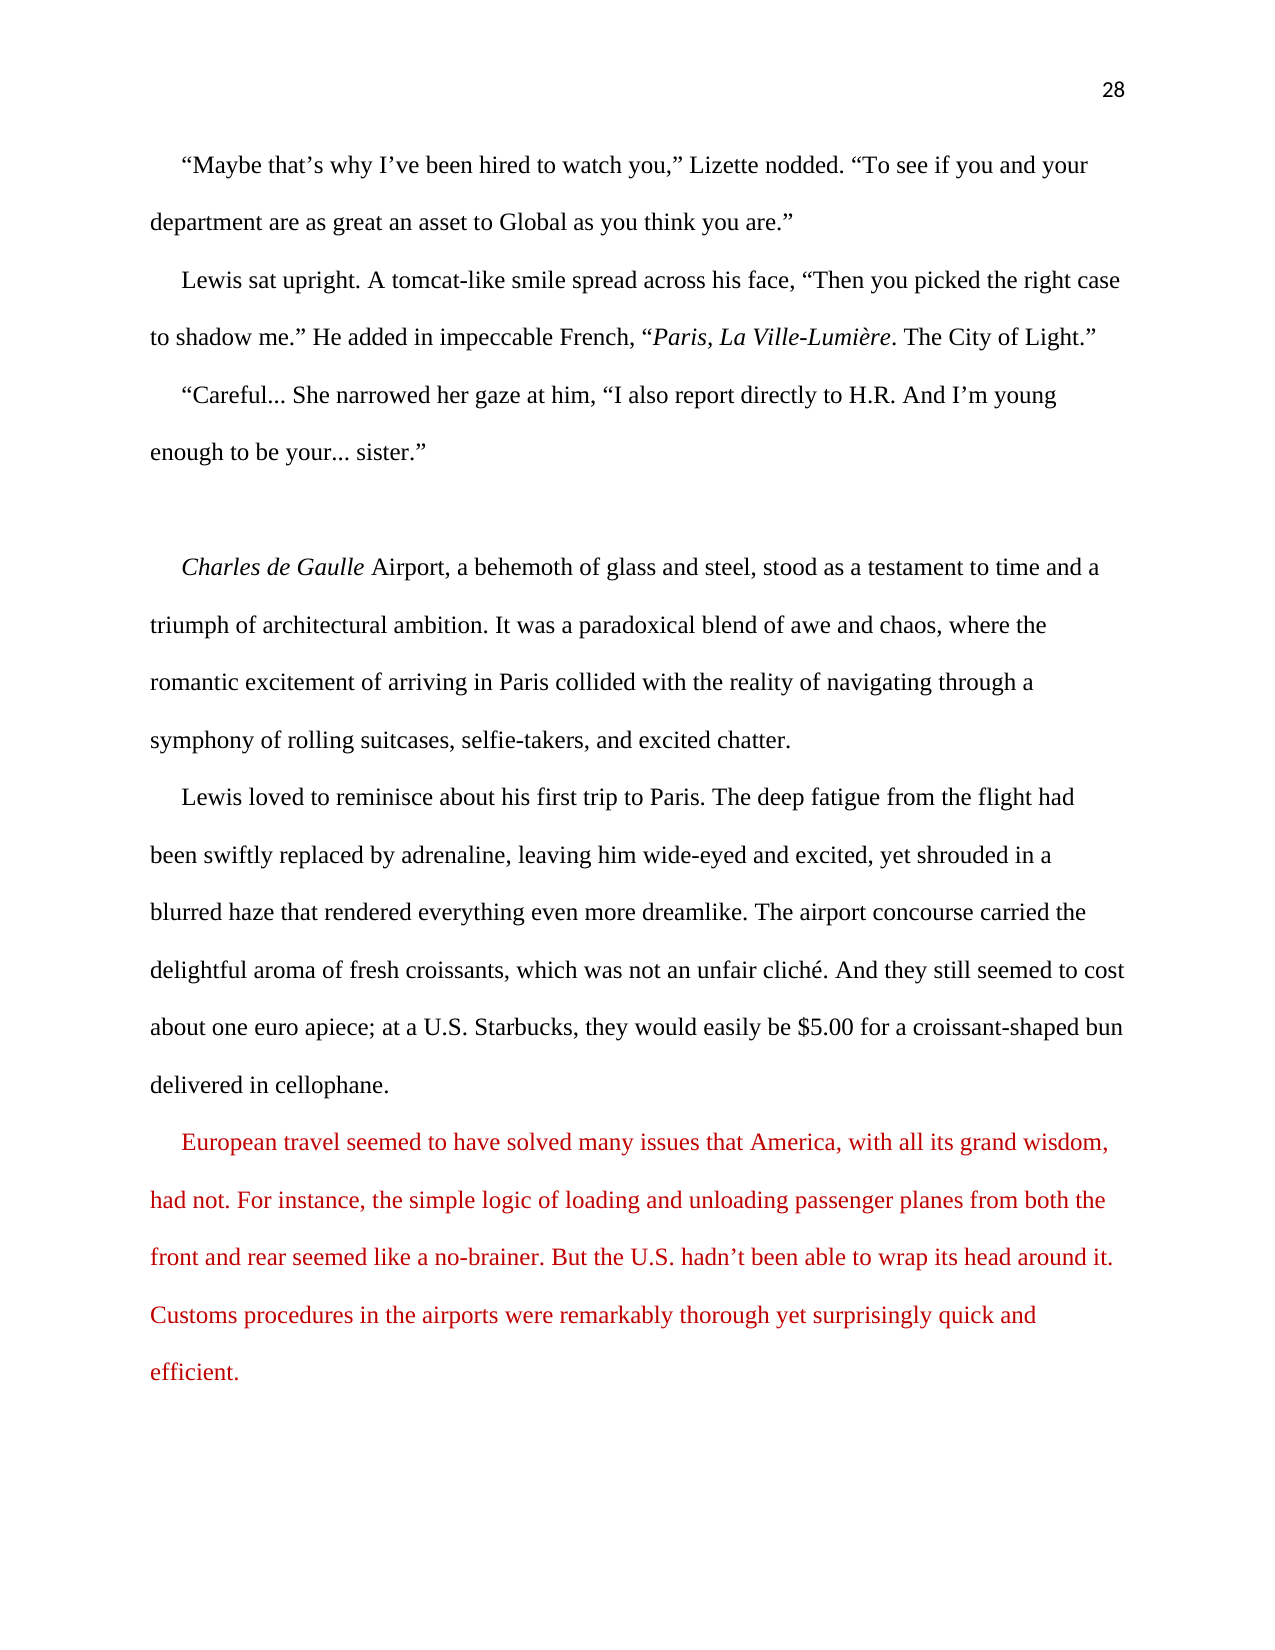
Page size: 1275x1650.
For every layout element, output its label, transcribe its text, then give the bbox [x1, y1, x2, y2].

text “Careful... She narrowed her gaze at him, “I also report directly to H.R. And I’m young enough to be your... sister.” [150, 380, 1125, 466]
text Lewis loved to reminisce about his first trip to Paris. The deep fatigue from the flight had been swiftly replaced by adrenaline, leaving him wide-eyed and excited, yet shrouded in a blurred haze that rendered everything even more dreamlike. The airport concourse carried the delightful aroma of fresh croissants, which was not an unfair cliché. And they still seemed to cost about one euro apiece; at a U.S. Starbucks, they would easily be $5.00 for a croissant-shaped bun delivered in cellophane. [150, 782, 1125, 1099]
text “Maybe that’s why I’ve been hired to watch you,” Lizette nodded. “To see if you and your department are as great an asset to Global as you think you are.” [150, 150, 1125, 236]
text Charles de Gaulle Airport, a behemoth of glass and steel, stood as a testament to time and a triumph of architectural ambition. It was a paradoxical blend of awe and chaos, where the romantic excitement of arriving in Paris collided with the reality of navigating through a symphony of rolling suitcases, selfie-takers, and excited chatter. [150, 552, 1125, 754]
text Lewis sat upright. A tomcat-like smile spread across his face, “Then you picked the right case to shadow me.” He added in impeccable French, “Paris, La Ville-Lumière. The City of Light.” [150, 265, 1125, 351]
text European travel seemed to have solved many issues that America, with all its grand wisdom, had not. For instance, the simple logic of loading and unloading passenger planes from both the front and rear seemed like a no-brainer. But the U.S. hadn’t been able to wrap its head around it. Customs procedures in the airports were remarkably thorough yet surprisingly quick and efficient. [150, 1127, 1125, 1386]
